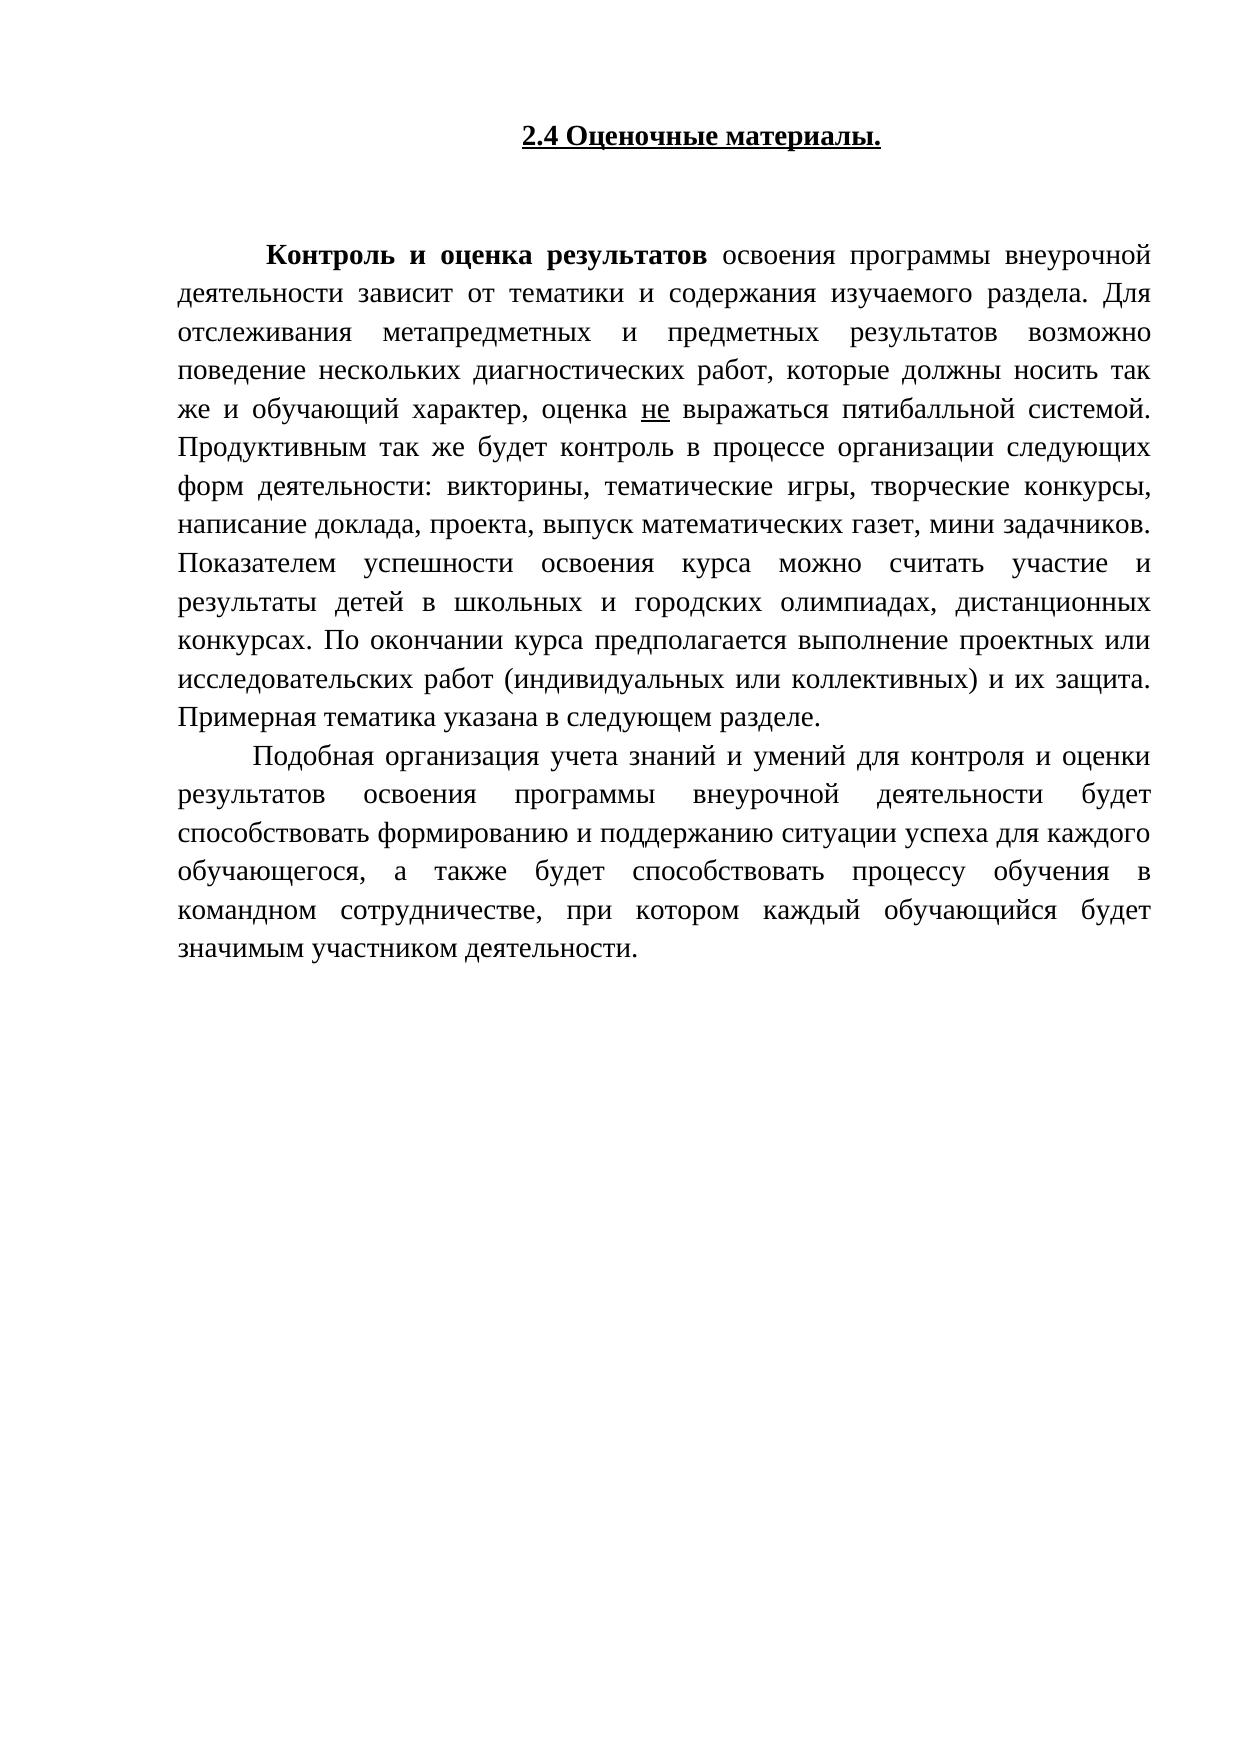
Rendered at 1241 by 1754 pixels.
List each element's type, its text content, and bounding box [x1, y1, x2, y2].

text 2.4 Оценочные материалы. [177, 118, 1152, 152]
list Подобная организация учета знаний и умений для контроля и оценки результатов освоения программы внеурочной деятельности будет способствовать формированию и поддержанию ситуации успеха для каждого обучающегося, а также будет способствовать процессу обучения в командном сотрудничестве, при котором каждый обучающийся будет значимым участником деятельности. [177, 738, 1152, 964]
list Контроль и оценка результатов освоения программы внеурочной деятельности зависит от тематики и содержания изучаемого раздела. Для отслеживания метапредметных и предметных результатов возможно поведение нескольких диагностических работ, которые должны носить так же и обучающий характер, оценка не выражаться пятибалльной системой. Продуктивным так же будет контроль в процессе организации следующих форм деятельности: викторины, тематические игры, творческие конкурсы, написание доклада, проекта, выпуск математических газет, мини задачников. Показателем успешности освоения курса можно считать участие и результаты детей в школьных и городских олимпиадах, дистанционных конкурсах. По окончании курса предполагается выполнение проектных или исследовательских работ (индивидуальных или коллективных) и их защита. Примерная тематика указана в следующем разделе. [177, 237, 1152, 733]
